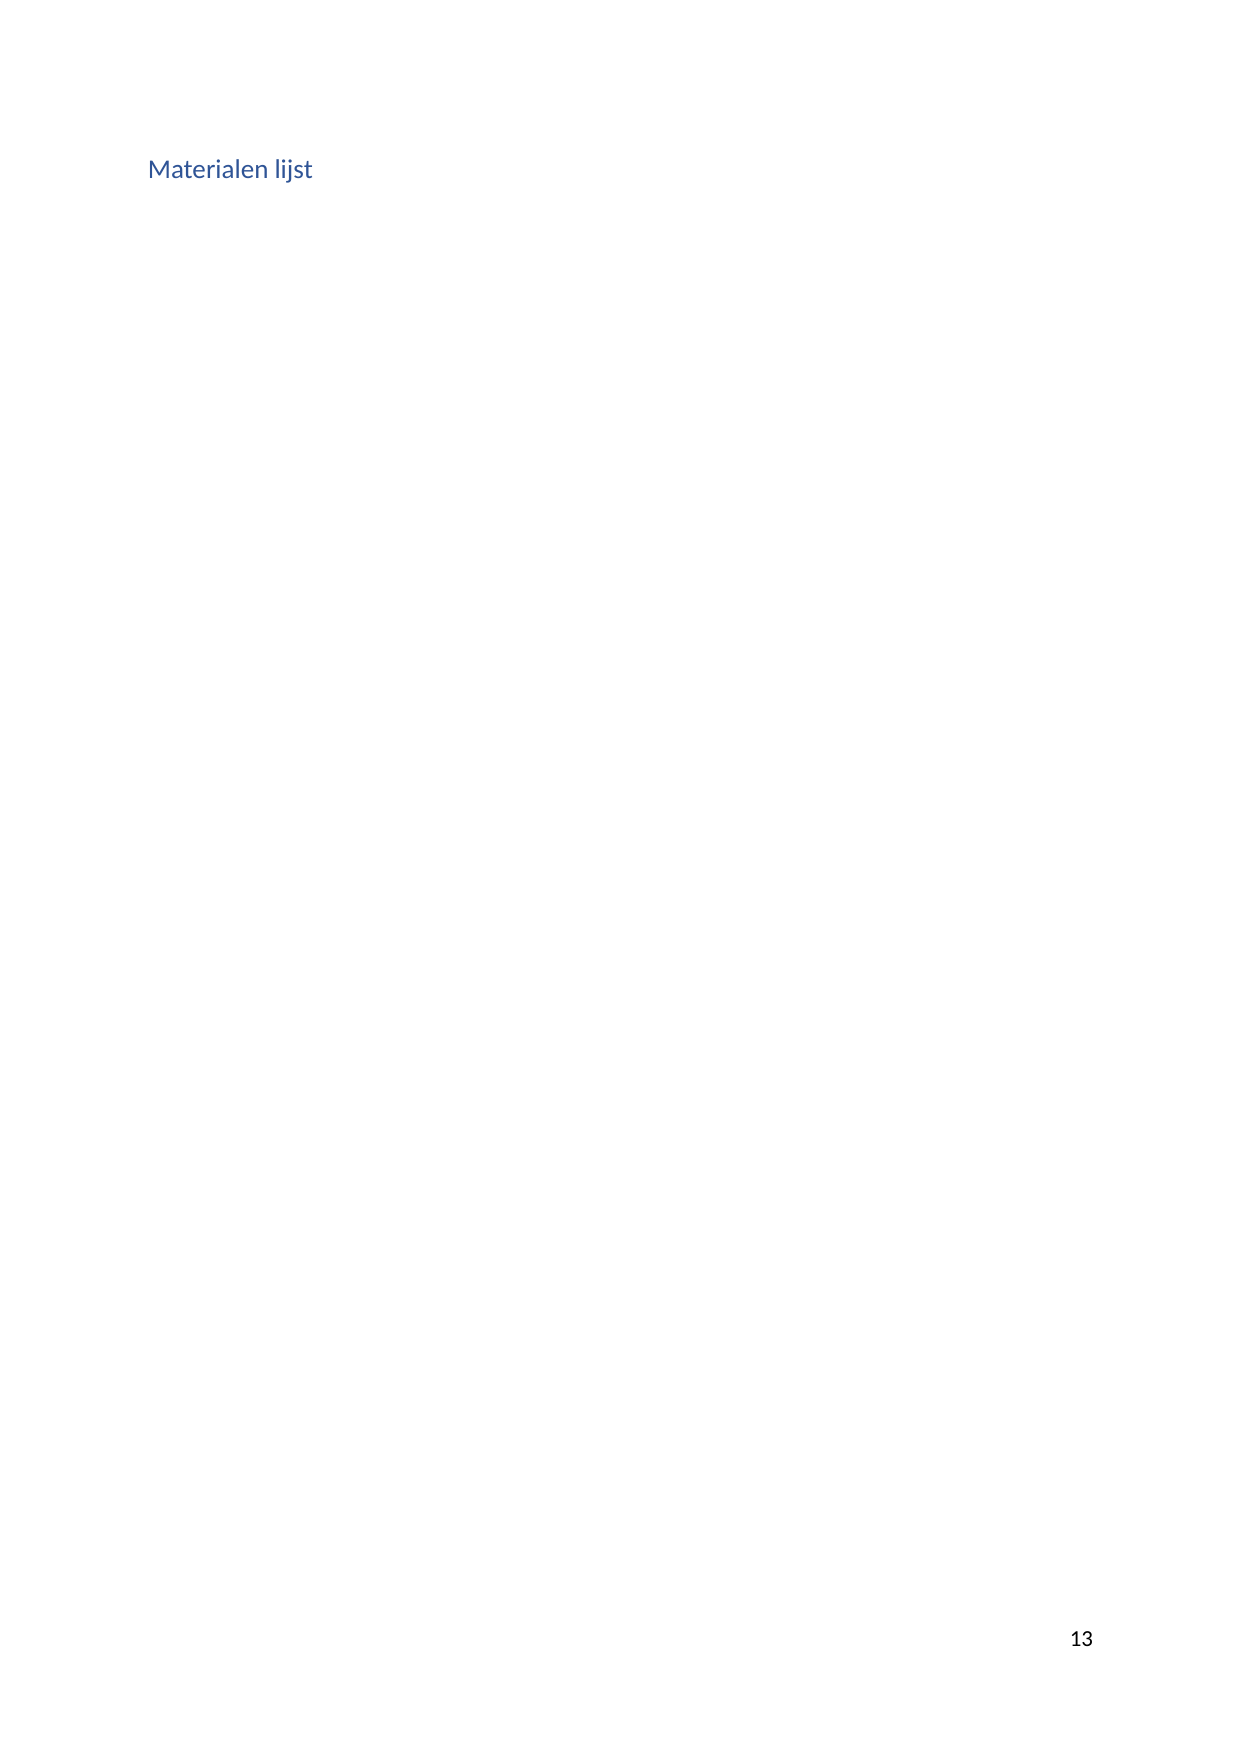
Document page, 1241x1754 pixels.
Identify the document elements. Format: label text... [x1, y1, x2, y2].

subtitle Materialen lijst [148, 152, 1093, 185]
